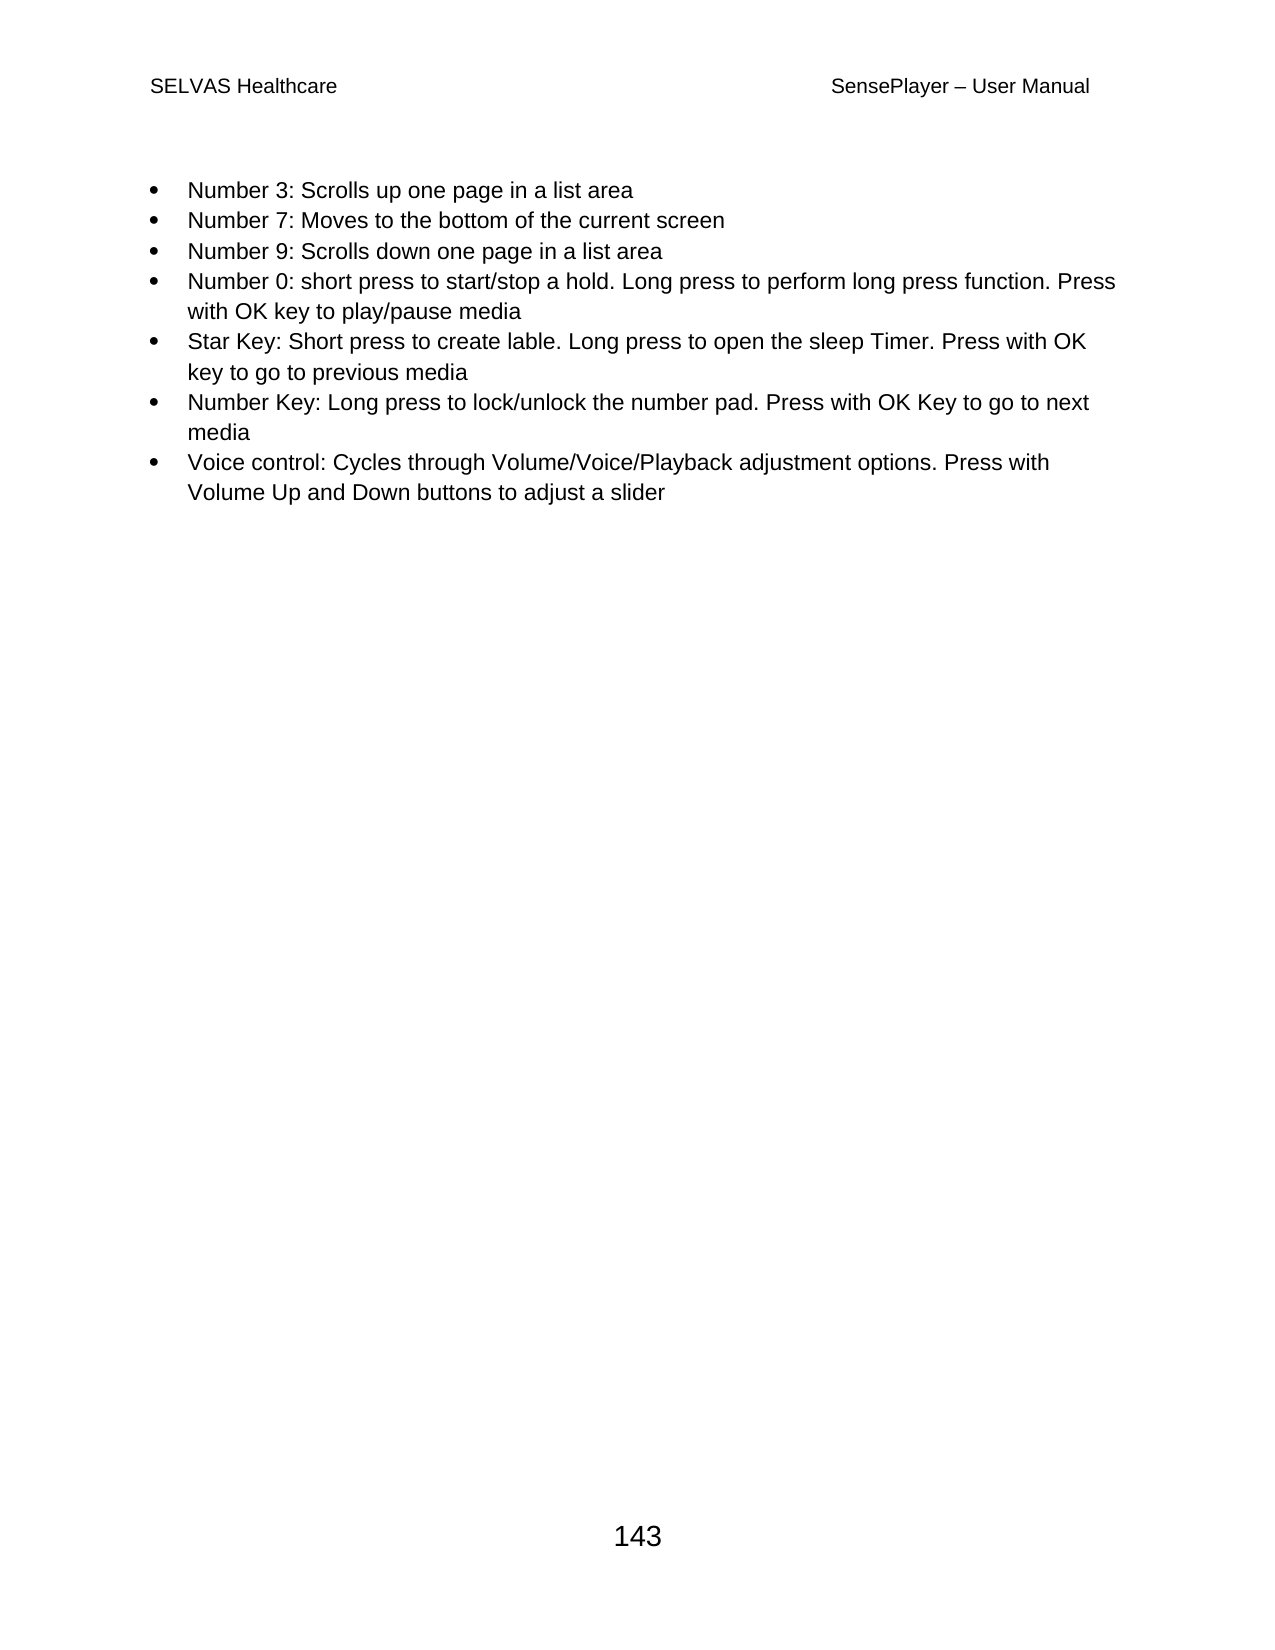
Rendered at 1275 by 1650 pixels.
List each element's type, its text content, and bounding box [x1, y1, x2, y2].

list Number 7: Moves to the bottom of the current screen [150, 207, 1125, 234]
list Number 3: Scrolls up one page in a list area [150, 177, 1125, 203]
list Star Key: Short press to create lable. Long press to open the sleep Timer. Press with OK key to go to previous media [150, 328, 1125, 385]
list Number Key: Long press to lock/unlock the number pad. Press with OK Key to go to next media [150, 389, 1125, 445]
list Voice control: Cycles through Volume/Voice/Playback adjustment options. Press with Volume Up and Down buttons to adjust a slider [150, 449, 1125, 506]
list Number 9: Scrolls down one page in a list area [150, 238, 1125, 264]
list Number 0: short press to start/stop a hold. Long press to perform long press function. Press with OK key to play/pause media [150, 268, 1125, 324]
